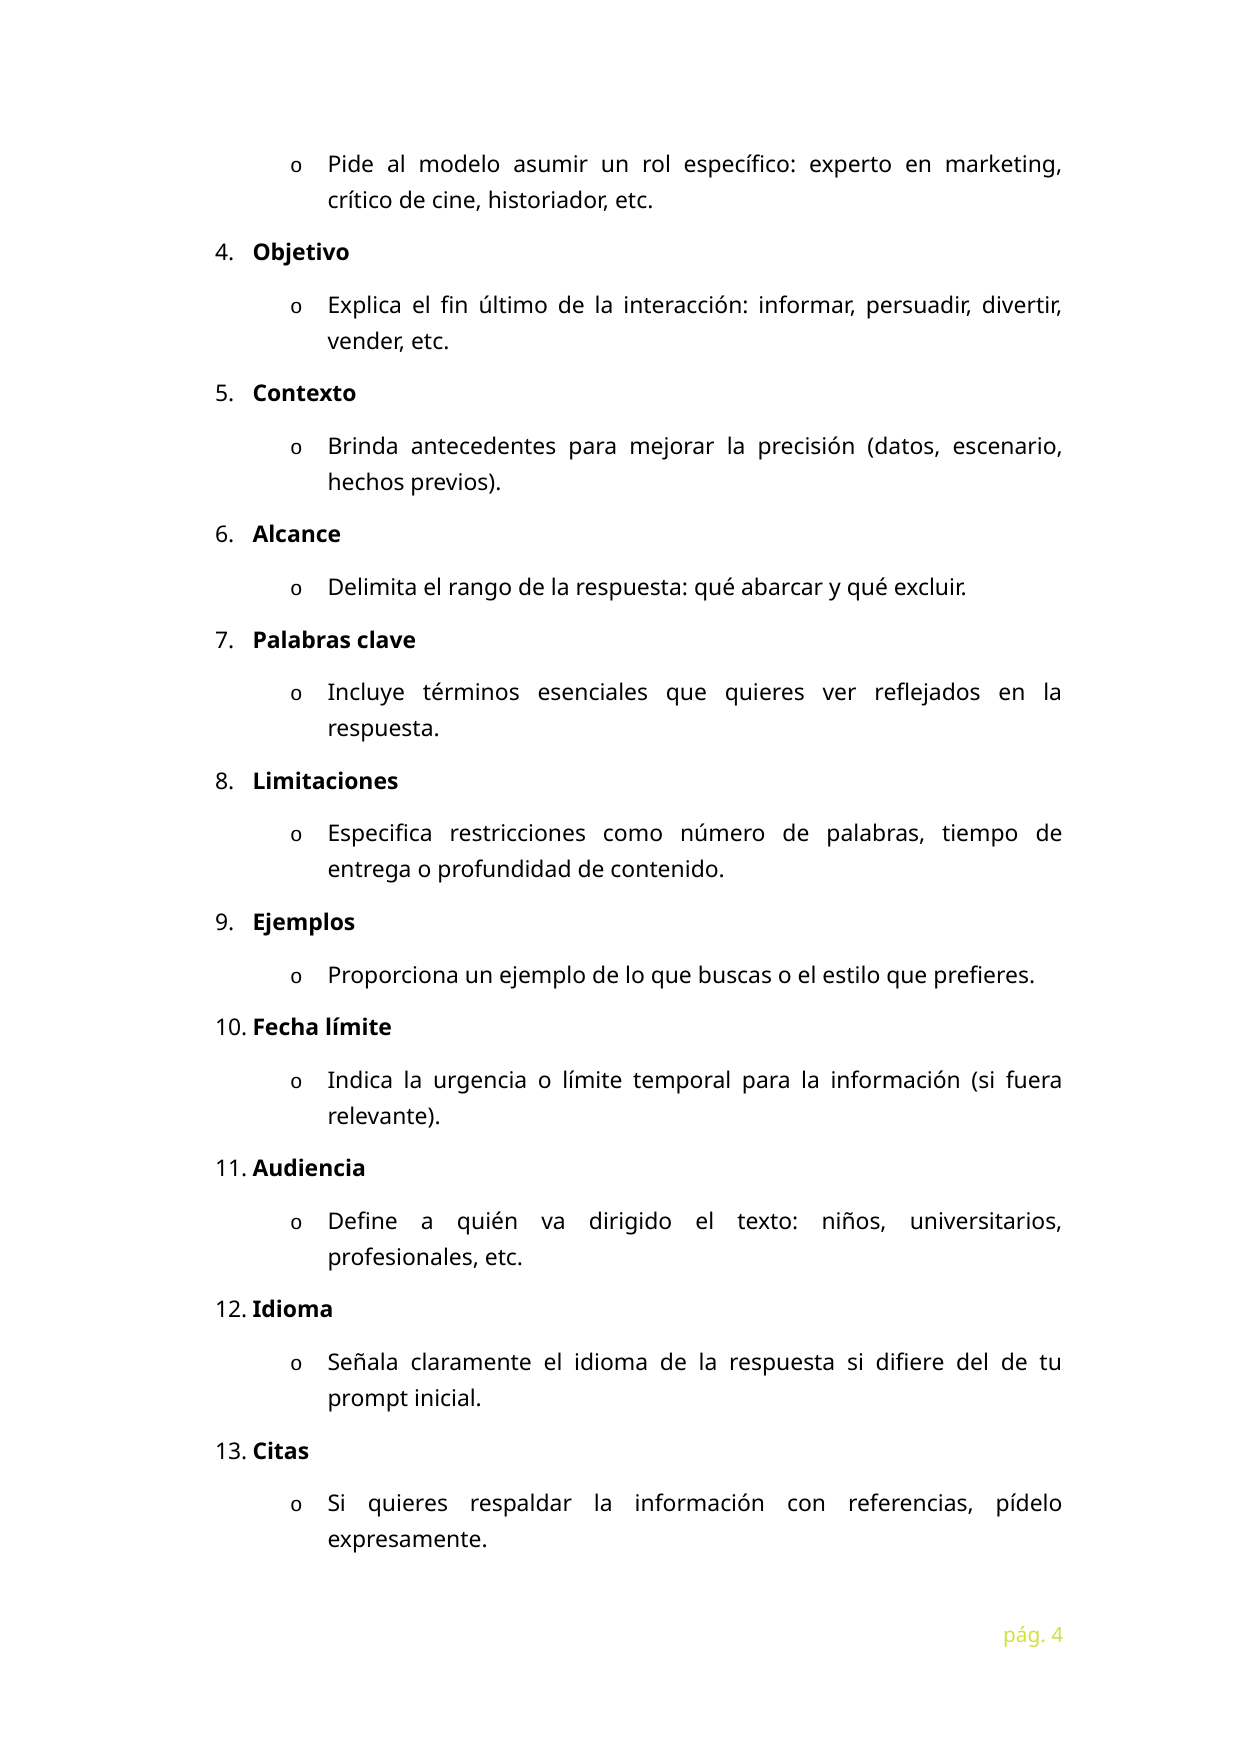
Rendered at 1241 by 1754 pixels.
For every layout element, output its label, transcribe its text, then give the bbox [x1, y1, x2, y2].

list Fecha límite [215, 1011, 1063, 1042]
list Proporciona un ejemplo de lo que buscas o el estilo que prefieres. [290, 958, 1063, 990]
list Explica el fin último de la interacción: informar, persuadir, divertir, vender, etc. [290, 289, 1063, 356]
list Especifica restricciones como número de palabras, tiempo de entrega o profundidad de contenido. [290, 817, 1063, 884]
list Señala claramente el idioma de la respuesta si difiere del de tu prompt inicial. [290, 1346, 1063, 1413]
list Incluye términos esenciales que quieres ver reflejados en la respuesta. [290, 676, 1063, 743]
list Palabras clave [215, 624, 1063, 655]
list Delimita el rango de la respuesta: qué abarcar y qué excluir. [290, 571, 1063, 602]
list Limitaciones [215, 765, 1063, 796]
list Pide al modelo asumir un rol específico: experto en marketing, crítico de cine, historiador, etc. [290, 148, 1063, 215]
list Objetivo [215, 236, 1063, 267]
list Audiencia [215, 1152, 1063, 1183]
list Si quieres respaldar la información con referencias, pídelo expresamente. [290, 1487, 1063, 1554]
list Alcance [215, 518, 1063, 550]
list Brinda antecedentes para mejorar la precisión (datos, escenario, hechos previos). [290, 430, 1063, 497]
list Ejemplos [215, 906, 1063, 937]
list Define a quién va dirigido el texto: niños, universitarios, profesionales, etc. [290, 1205, 1063, 1272]
list Idioma [215, 1293, 1063, 1325]
list Indica la urgencia o límite temporal para la información (si fuera relevante). [290, 1064, 1063, 1131]
list Citas [215, 1434, 1063, 1466]
list Contexto [215, 377, 1063, 408]
